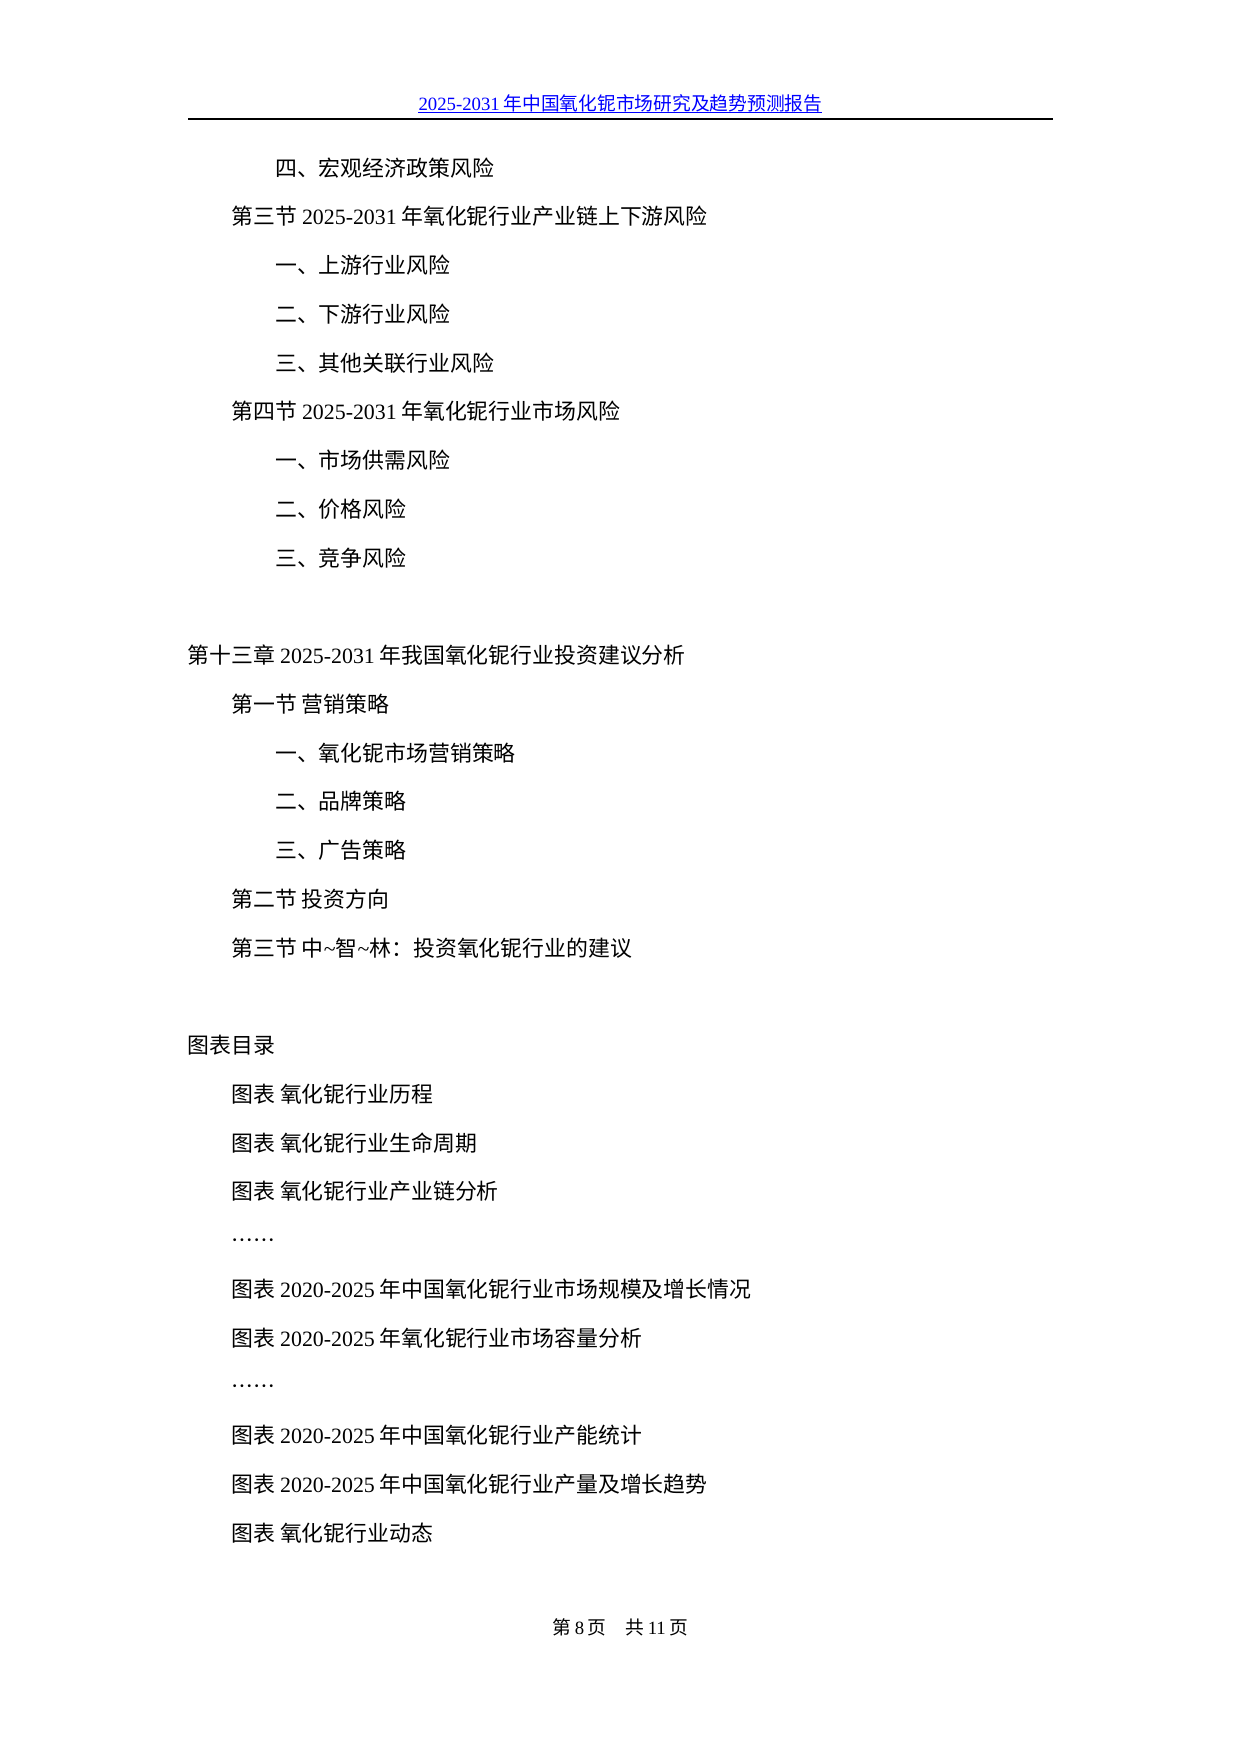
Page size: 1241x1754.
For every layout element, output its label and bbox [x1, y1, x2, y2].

text [187, 150, 1053, 1548]
